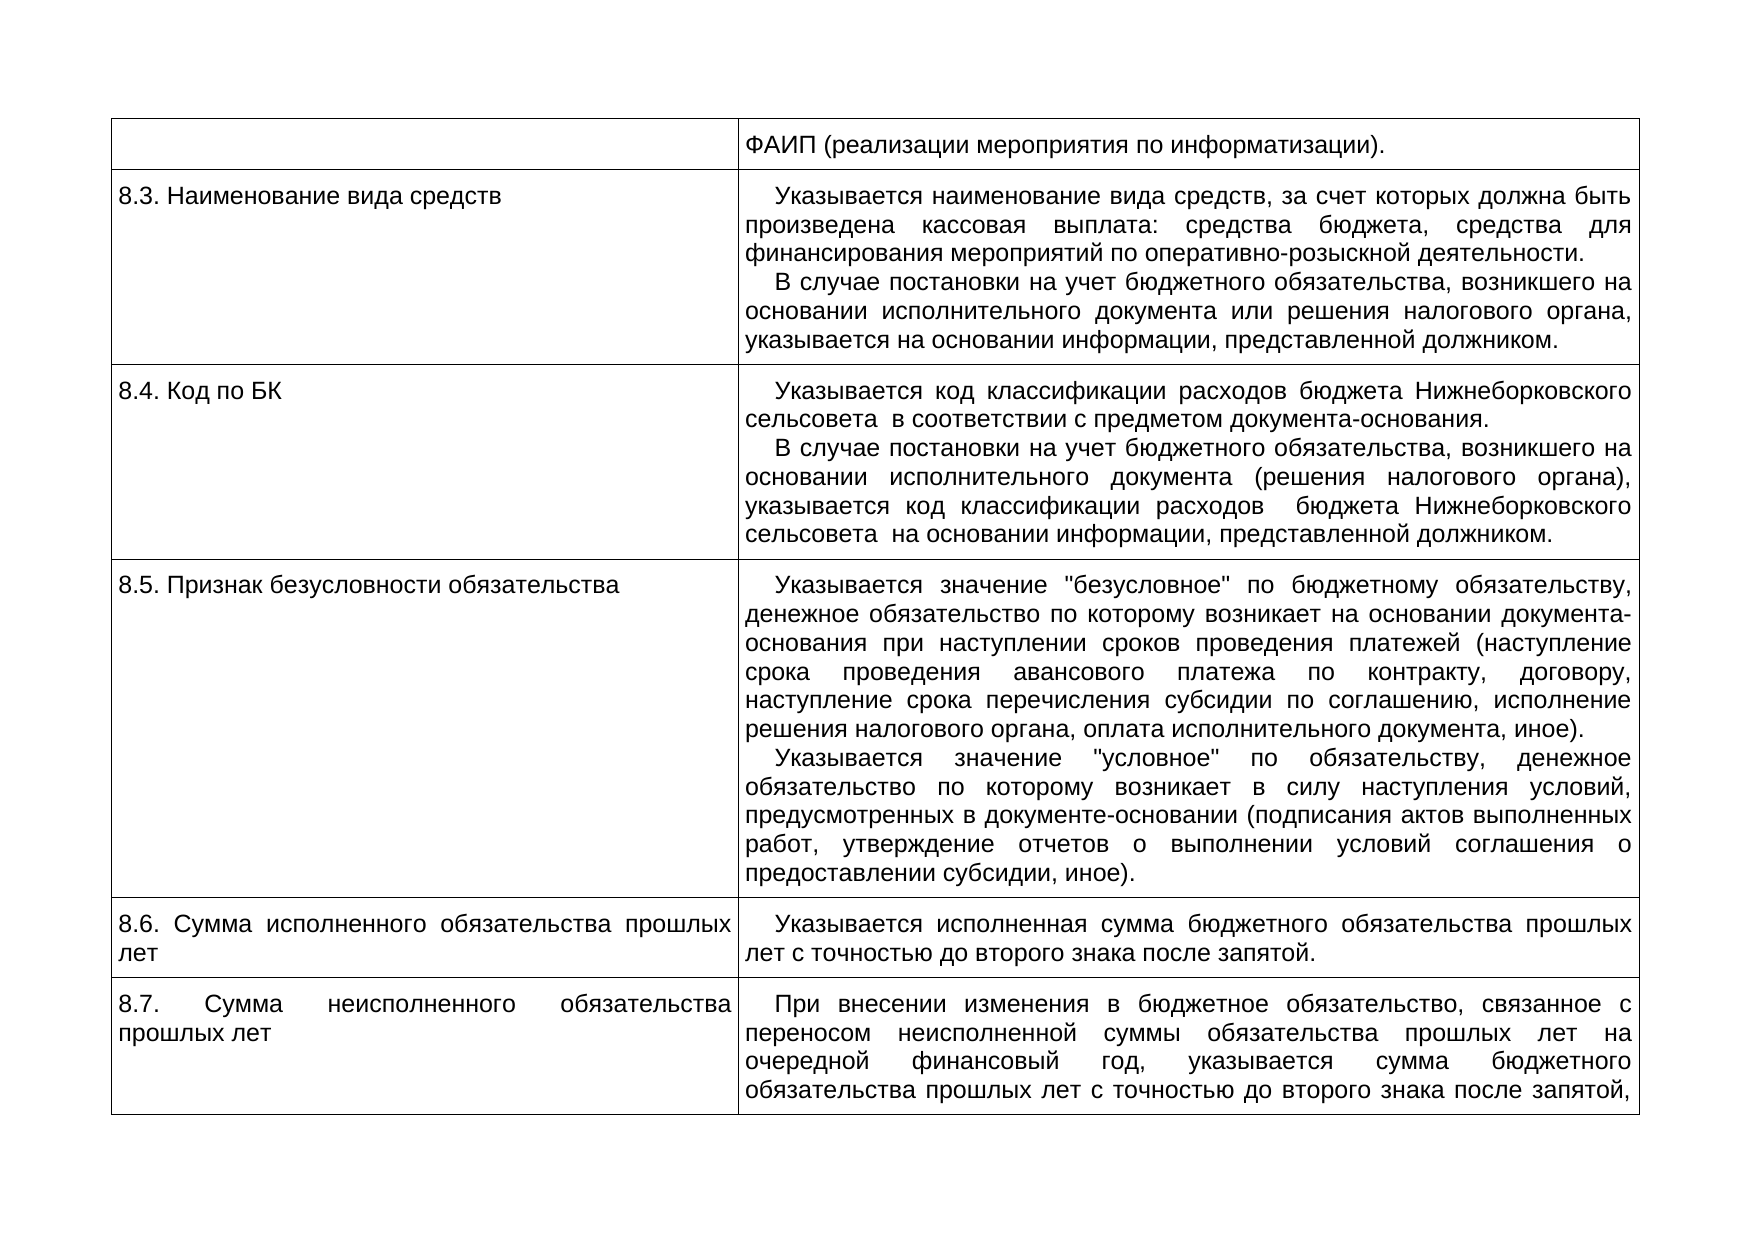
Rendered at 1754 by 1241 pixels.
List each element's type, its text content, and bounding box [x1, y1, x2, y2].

table_cell 8.3. Наименование вида средств [112, 170, 738, 364]
table_cell 8.6. Сумма исполненного обязательства прошлых лет [112, 898, 738, 977]
table_cell Указывается наименование вида средств, за счет которых должна быть произведена кассовая выплата: средства бюджета, средства для финансирования мероприятий по оперативно-розыскной деятельности. В случае постановки на учет бюджетного обязательства, возникшего на основании исполнительного документа или решения налогового органа, указывается на основании информации, представленной должником. [739, 170, 1639, 364]
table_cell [739, 119, 1639, 169]
table_cell Указывается код классификации расходов бюджета Нижнеборковского сельсовета в соответствии с предметом документа-основания. В случае постановки на учет бюджетного обязательства, возникшего на основании исполнительного документа (решения налогового органа), указывается код классификации расходов бюджета Нижнеборковского сельсовета на основании информации, представленной должником. [739, 365, 1639, 559]
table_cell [112, 119, 738, 169]
table_cell Указывается исполненная сумма бюджетного обязательства прошлых лет с точностью до второго знака после запятой. [739, 898, 1639, 977]
table_cell 8.4. Код по БК [112, 365, 738, 559]
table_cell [112, 978, 738, 1114]
table_cell Указывается значение "безусловное" по бюджетному обязательству, денежное обязательство по которому возникает на основании документа-основания при наступлении сроков проведения платежей (наступление срока проведения авансового платежа по контракту, договору, наступление срока перечисления субсидии по соглашению, исполнение решения налогового органа, оплата исполнительного документа, иное). Указывается значение "условное" по обязательству, денежное обязательство по которому возникает в силу наступления условий, предусмотренных в документе-основании (подписания актов выполненных работ, утверждение отчетов о выполнении условий соглашения о предоставлении субсидии, иное). [739, 560, 1639, 897]
table_cell 8.5. Признак безусловности обязательства [112, 560, 738, 897]
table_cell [739, 978, 1639, 1114]
